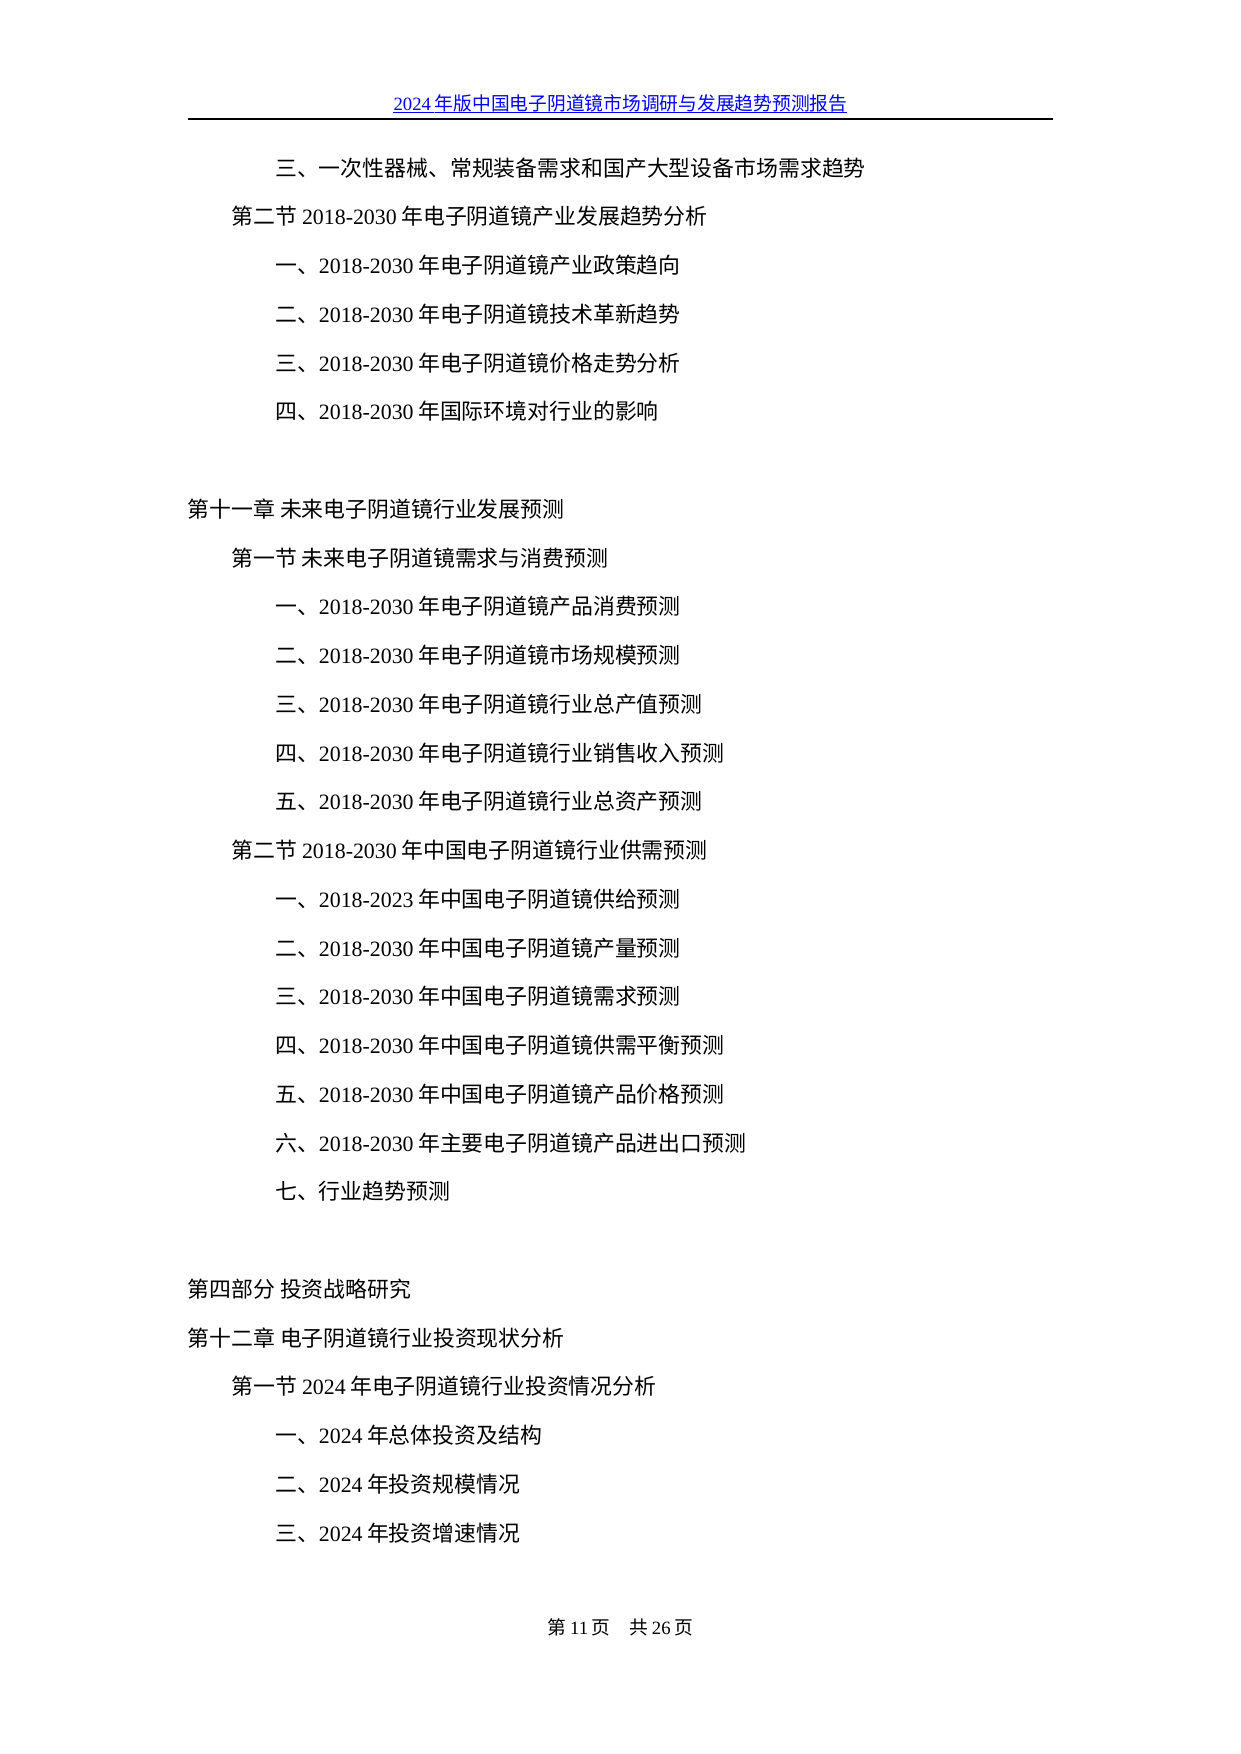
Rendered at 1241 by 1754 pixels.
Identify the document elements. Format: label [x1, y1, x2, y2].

text [187, 150, 1053, 1548]
